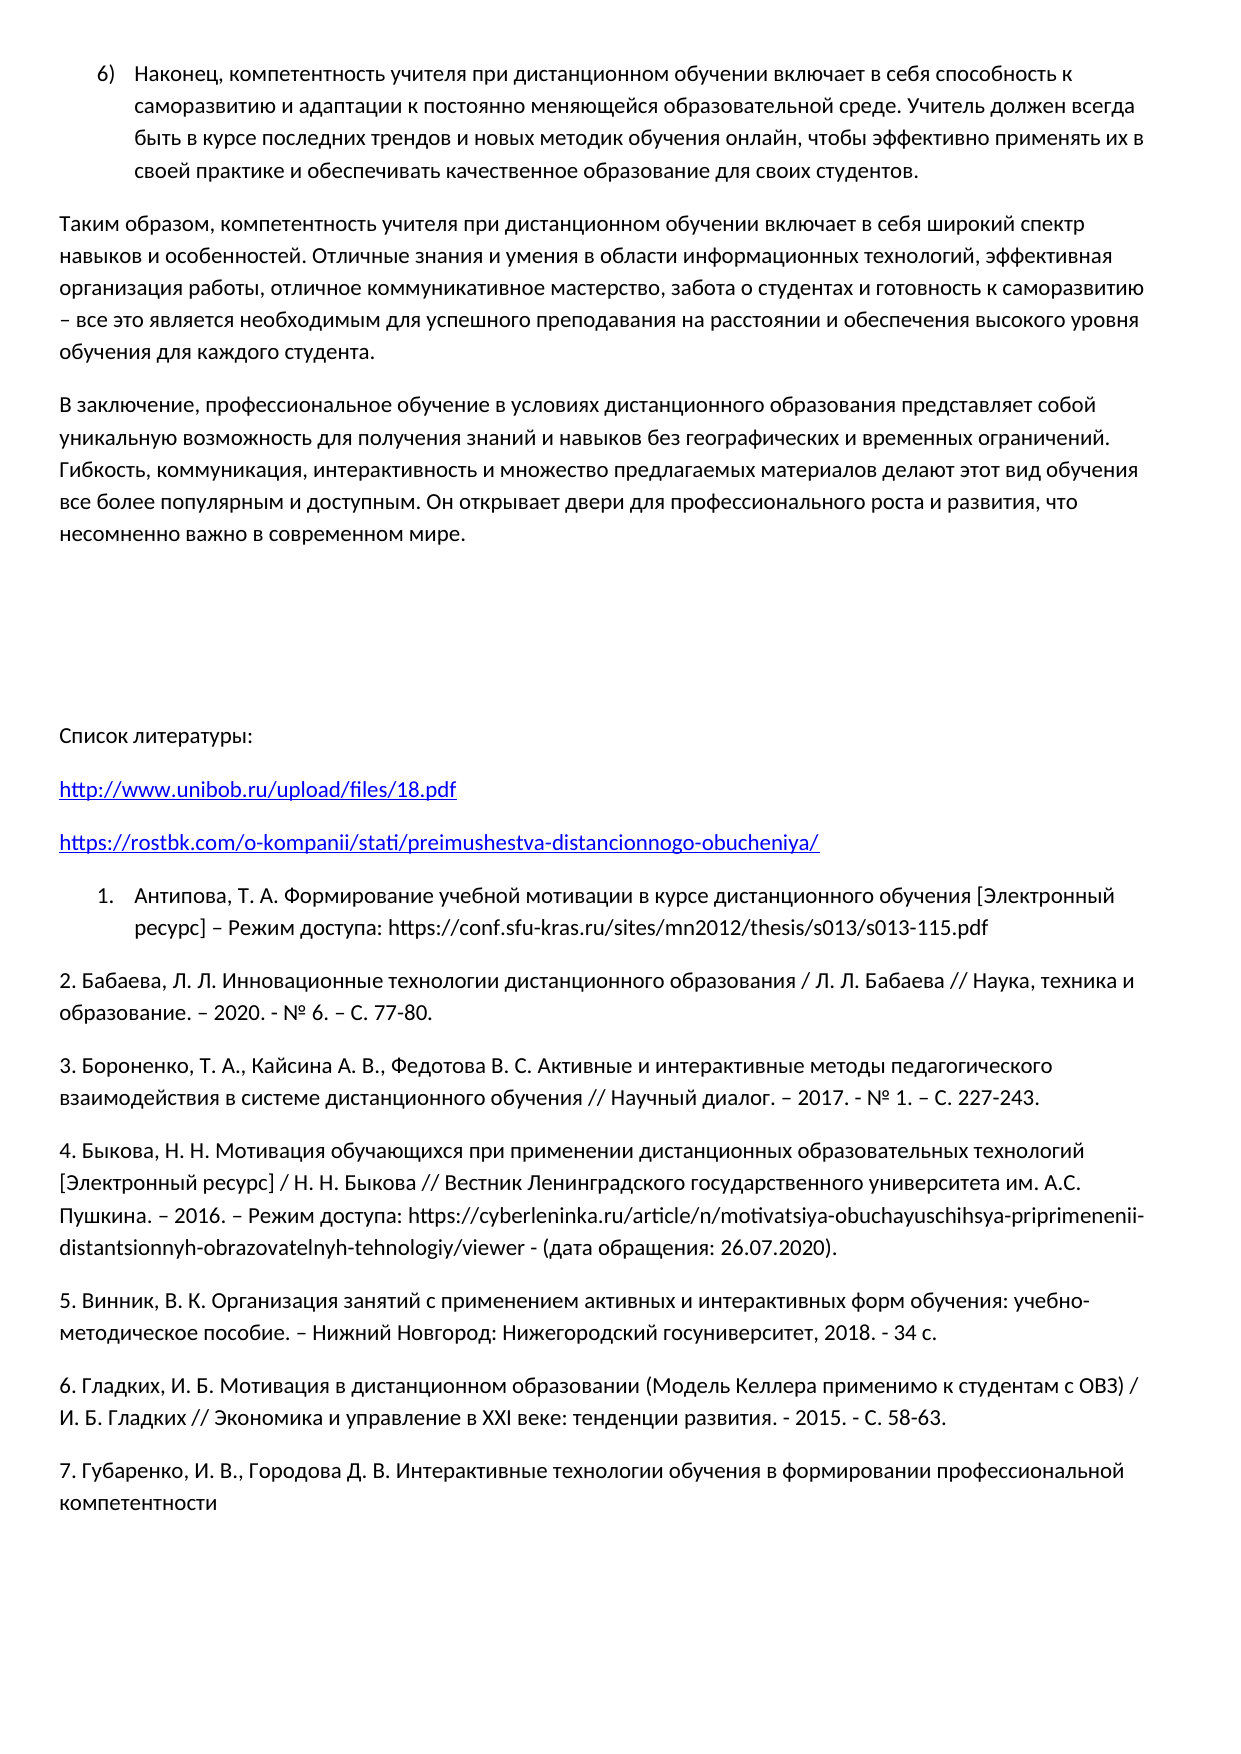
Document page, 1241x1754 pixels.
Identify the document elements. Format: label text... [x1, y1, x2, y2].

text 6. Гладких, И. Б. Мотивация в дистанционном образовании (Модель Келлера применимо к студентам с ОВЗ) / И. Б. Гладких // Экономика и управление в XXI веке: тенденции развития. - 2015. - С. 58-63. [59, 1371, 1152, 1431]
text 7. Губаренко, И. В., Городова Д. В. Интерактивные технологии обучения в формировании профессиональной компетентности [59, 1456, 1152, 1517]
text 5. Винник, В. К. Организация занятий с применением активных и интерактивных форм обучения: учебно-методическое пособие. – Нижний Новгород: Нижегородский госуниверситет, 2018. - 34 с. [59, 1286, 1152, 1346]
text 4. Быкова, Н. Н. Мотивация обучающихся при применении дистанционных образовательных технологий [Электронный ресурс] / Н. Н. Быкова // Вестник Ленинградского государственного университета им. А.С. Пушкина. – 2016. – Режим доступа: https://cyberleninka.ru/article/n/motivatsiya-obuchayuschihsya-priprimenenii-distantsionnyh-obrazovatelnyh-tehnologiy/viewer - (дата обращения: 26.07.2020). [59, 1136, 1152, 1261]
text Список литературы: [59, 722, 1152, 750]
text В заключение, профессиональное обучение в условиях дистанционного образования представляет собой уникальную возможность для получения знаний и навыков без географических и временных ограничений. Гибкость, коммуникация, интерактивность и множество предлагаемых материалов делают этот вид обучения все более популярным и доступным. Он открывает двери для профессионального роста и развития, что несомненно важно в современном мире. [59, 391, 1152, 547]
list Наконец, компетентность учителя при дистанционном обучении включает в себя способность к саморазвитию и адаптации к постоянно меняющейся образовательной среде. Учитель должен всегда быть в курсе последних трендов и новых методик обучения онлайн, чтобы эффективно применять их в своей практике и обеспечивать качественное образование для своих студентов. [97, 59, 1152, 184]
text Таким образом, компетентность учителя при дистанционном обучении включает в себя широкий спектр навыков и особенностей. Отличные знания и умения в области информационных технологий, эффективная организация работы, отличное коммуникативное мастерство, забота о студентах и готовность к саморазвитию – все это является необходимым для успешного преподавания на расстоянии и обеспечения высокого уровня обучения для каждого студента. [59, 209, 1152, 366]
list Антипова, Т. А. Формирование учебной мотивации в курсе дистанционного обучения [Электронный ресурс] – Режим доступа: https://conf.sfu-kras.ru/sites/mn2012/thesis/s013/s013-115.pdf [97, 881, 1152, 941]
text http://www.unibob.ru/upload/files/18.pdf [59, 775, 1152, 803]
text https://rostbk.com/o-kompanii/stati/preimushestva-distancionnogo-obucheniya/ [59, 828, 1152, 856]
text 3. Бороненко, Т. А., Кайсина А. В., Федотова В. С. Активные и интерактивные методы педагогического взаимодействия в системе дистанционного обучения // Научный диалог. – 2017. - № 1. – С. 227-243. [59, 1051, 1152, 1111]
text 2. Бабаева, Л. Л. Инновационные технологии дистанционного образования / Л. Л. Бабаева // Наука, техника и образование. – 2020. - № 6. – С. 77-80. [59, 966, 1152, 1026]
